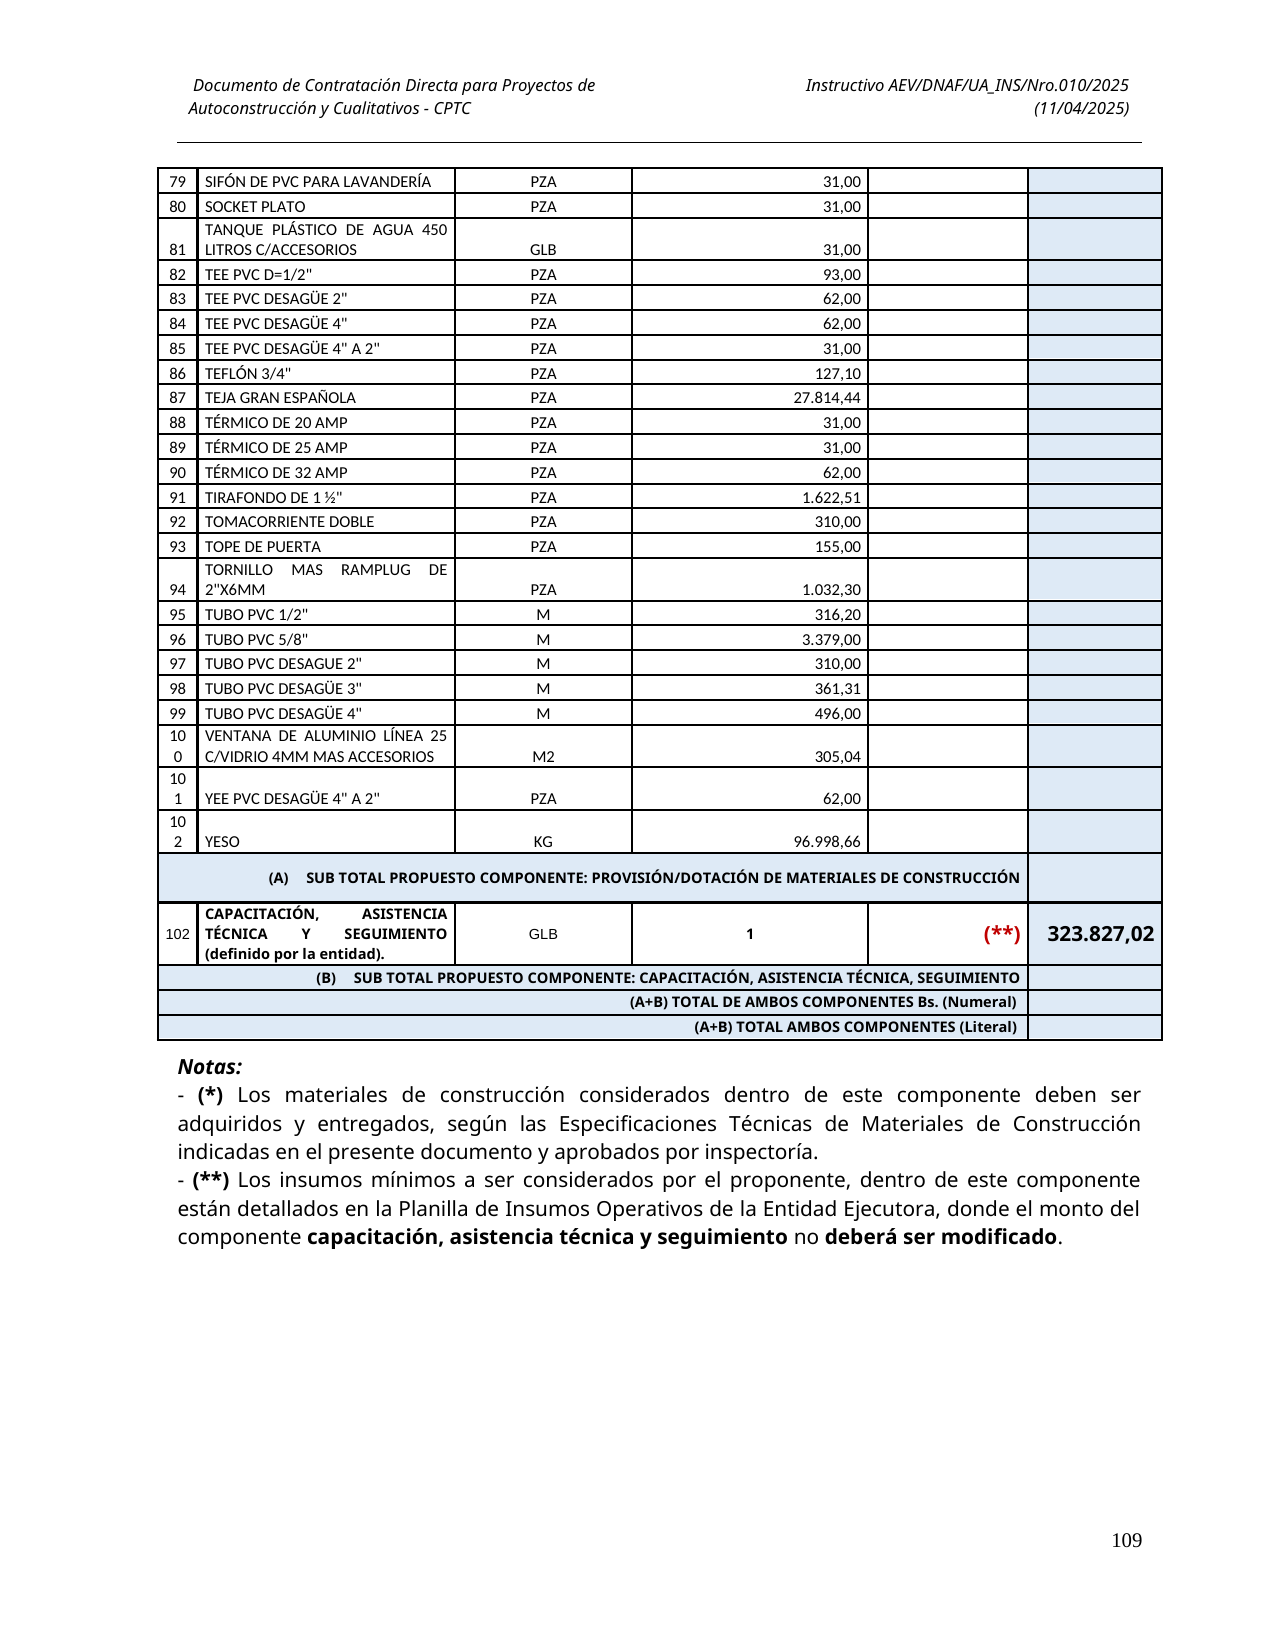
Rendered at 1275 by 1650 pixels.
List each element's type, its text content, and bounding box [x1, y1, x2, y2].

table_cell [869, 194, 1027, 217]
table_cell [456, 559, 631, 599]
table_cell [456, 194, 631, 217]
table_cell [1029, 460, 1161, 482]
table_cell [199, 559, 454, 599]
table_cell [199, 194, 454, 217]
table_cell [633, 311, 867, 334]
text - (*) Los materiales de construcción considerados dentro de este componente deben ser adquiridos y entregados, según las Especificaciones Técnicas de Materiales de Construcción indicadas en el presente documento y aprobados por inspectoría. [177, 1080, 1142, 1166]
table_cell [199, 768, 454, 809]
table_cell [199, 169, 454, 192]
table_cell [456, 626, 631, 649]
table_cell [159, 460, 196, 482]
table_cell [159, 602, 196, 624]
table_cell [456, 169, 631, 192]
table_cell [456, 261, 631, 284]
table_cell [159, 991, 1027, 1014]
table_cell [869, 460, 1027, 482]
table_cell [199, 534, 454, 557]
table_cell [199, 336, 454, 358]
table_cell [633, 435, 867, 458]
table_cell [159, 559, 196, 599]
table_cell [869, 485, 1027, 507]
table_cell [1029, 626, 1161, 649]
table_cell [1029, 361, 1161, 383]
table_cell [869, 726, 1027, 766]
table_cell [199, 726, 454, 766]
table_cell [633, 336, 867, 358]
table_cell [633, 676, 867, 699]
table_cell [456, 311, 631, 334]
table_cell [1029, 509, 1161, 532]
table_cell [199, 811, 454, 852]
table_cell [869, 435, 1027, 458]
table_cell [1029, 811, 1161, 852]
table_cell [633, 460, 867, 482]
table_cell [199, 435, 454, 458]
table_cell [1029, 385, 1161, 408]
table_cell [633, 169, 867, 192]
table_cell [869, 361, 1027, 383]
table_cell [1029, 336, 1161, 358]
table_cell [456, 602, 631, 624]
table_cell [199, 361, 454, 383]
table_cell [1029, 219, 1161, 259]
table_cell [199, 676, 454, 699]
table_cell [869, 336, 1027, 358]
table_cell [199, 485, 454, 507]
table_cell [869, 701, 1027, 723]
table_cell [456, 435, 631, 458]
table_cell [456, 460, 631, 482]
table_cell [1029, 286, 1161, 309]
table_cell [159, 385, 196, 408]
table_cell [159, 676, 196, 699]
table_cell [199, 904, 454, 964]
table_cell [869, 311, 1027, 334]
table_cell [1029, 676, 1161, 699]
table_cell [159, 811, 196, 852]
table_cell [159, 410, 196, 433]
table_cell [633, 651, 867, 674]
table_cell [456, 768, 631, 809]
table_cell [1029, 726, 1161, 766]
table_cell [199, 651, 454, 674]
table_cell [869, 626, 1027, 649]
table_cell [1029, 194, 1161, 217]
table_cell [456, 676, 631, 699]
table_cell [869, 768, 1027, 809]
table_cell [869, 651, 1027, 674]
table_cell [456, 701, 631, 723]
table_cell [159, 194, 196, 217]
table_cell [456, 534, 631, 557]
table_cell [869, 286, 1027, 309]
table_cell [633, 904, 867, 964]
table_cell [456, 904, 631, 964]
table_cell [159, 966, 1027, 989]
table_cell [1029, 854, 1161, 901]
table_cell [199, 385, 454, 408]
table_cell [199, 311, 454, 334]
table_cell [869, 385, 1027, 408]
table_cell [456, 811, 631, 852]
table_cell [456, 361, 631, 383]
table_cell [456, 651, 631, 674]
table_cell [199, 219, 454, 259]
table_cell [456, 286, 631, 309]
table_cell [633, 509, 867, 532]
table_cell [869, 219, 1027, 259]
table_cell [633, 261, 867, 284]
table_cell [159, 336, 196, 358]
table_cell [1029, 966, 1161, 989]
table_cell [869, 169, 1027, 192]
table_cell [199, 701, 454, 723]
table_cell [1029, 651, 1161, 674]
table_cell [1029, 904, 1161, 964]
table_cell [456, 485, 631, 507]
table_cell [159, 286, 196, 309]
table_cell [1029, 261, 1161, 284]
text - (**) Los insumos mínimos a ser considerados por el proponente, dentro de este componente están detallados en la Planilla de Insumos Operativos de la Entidad Ejecutora, donde el monto del componente capacitación, asistencia técnica y seguimiento no deberá ser modificado. [177, 1166, 1142, 1251]
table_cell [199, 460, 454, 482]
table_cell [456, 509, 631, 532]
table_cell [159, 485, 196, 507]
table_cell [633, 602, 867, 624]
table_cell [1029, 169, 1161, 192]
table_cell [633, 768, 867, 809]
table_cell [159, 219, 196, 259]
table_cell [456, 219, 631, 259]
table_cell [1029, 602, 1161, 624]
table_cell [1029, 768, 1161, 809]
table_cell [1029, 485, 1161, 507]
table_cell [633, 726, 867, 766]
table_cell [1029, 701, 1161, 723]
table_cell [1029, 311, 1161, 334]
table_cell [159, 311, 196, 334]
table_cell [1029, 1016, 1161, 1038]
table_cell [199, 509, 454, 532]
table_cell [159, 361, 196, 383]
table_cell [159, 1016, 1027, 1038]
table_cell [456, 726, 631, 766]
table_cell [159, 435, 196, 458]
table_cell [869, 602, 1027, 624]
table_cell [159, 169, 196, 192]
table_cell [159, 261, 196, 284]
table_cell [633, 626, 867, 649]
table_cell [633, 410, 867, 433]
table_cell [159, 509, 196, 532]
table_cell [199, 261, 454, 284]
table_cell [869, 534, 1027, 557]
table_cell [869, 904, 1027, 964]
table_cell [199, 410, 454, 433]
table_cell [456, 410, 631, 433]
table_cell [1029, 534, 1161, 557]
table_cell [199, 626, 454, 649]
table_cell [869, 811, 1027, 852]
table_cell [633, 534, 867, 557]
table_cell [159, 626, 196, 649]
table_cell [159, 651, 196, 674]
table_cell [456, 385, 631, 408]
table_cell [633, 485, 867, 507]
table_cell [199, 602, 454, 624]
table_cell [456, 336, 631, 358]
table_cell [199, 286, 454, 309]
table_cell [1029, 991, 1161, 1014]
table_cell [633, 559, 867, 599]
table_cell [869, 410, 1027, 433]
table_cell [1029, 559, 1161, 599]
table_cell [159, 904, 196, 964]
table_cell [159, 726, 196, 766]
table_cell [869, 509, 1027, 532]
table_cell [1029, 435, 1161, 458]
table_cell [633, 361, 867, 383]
text Notas: [177, 1052, 1142, 1080]
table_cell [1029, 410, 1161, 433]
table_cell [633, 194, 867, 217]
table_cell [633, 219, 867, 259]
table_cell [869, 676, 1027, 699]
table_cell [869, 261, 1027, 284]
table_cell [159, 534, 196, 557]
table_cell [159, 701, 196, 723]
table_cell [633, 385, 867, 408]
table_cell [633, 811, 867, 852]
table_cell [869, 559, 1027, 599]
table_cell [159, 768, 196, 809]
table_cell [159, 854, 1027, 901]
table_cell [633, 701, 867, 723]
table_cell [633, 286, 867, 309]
